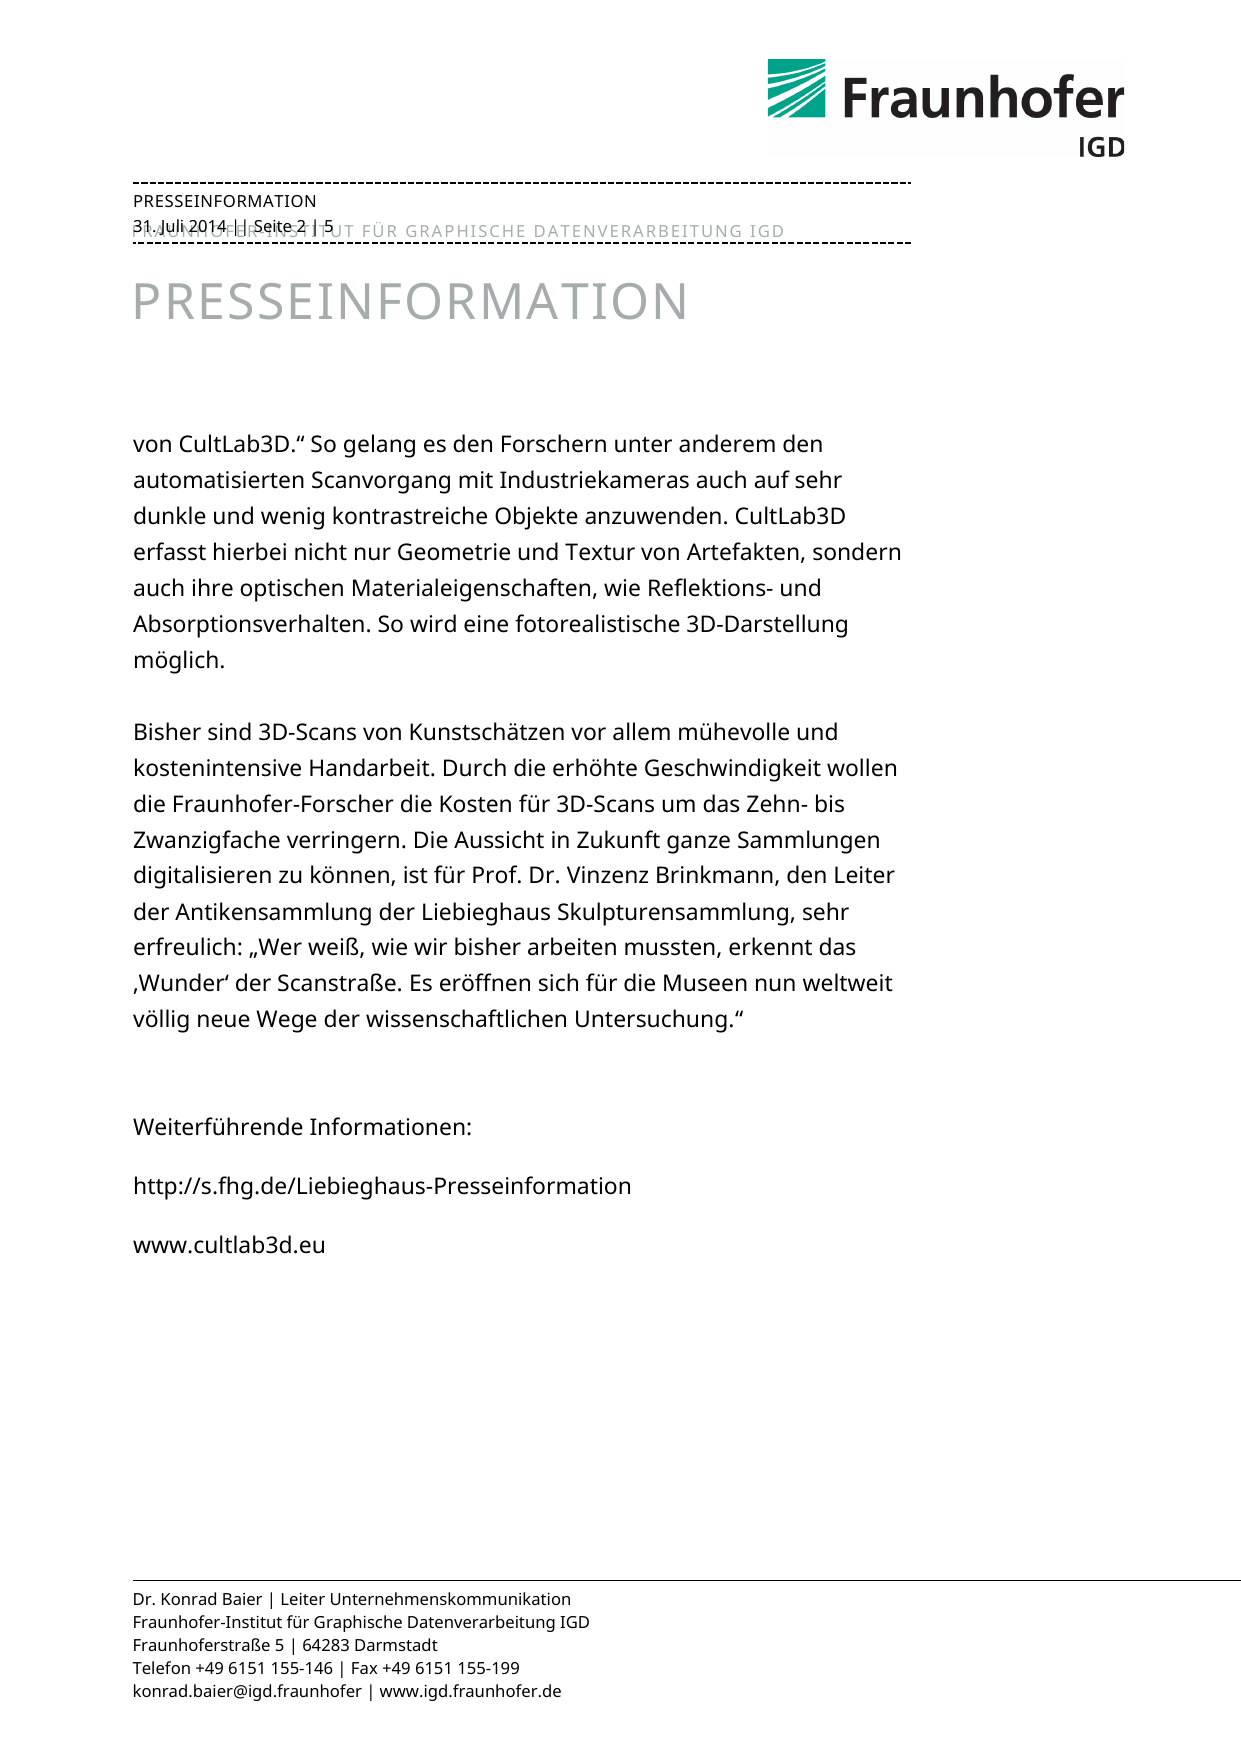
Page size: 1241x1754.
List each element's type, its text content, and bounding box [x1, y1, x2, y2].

text Weiterführende Informationen: [133, 1111, 911, 1142]
text www.cultlab3d.eu [133, 1228, 911, 1260]
text Bisher sind 3D-Scans von Kunstschätzen vor allem mühevolle und kostenintensive Handarbeit. Durch die erhöhte Geschwindigkeit wollen die Fraunhofer-Forscher die Kosten für 3D-Scans um das Zehn- bis Zwanzigfache verringern. Die Aussicht in Zukunft ganze Sammlungen digitalisieren zu können, ist für Prof. Dr. Vinzenz Brinkmann, den Leiter der Antikensammlung der Liebieghaus Skulpturensammlung, sehr erfreulich: „Wer weiß, wie wir bisher arbeiten mussten, erkennt das ‚Wunder‘ der Scanstraße. Es eröffnen sich für die Museen nun weltweit völlig neue Wege der wissenschaftlichen Untersuchung.“ [133, 716, 911, 1034]
text http://s.fhg.de/Liebieghaus-Presseinformation [133, 1170, 911, 1201]
picture [767, 59, 1125, 157]
